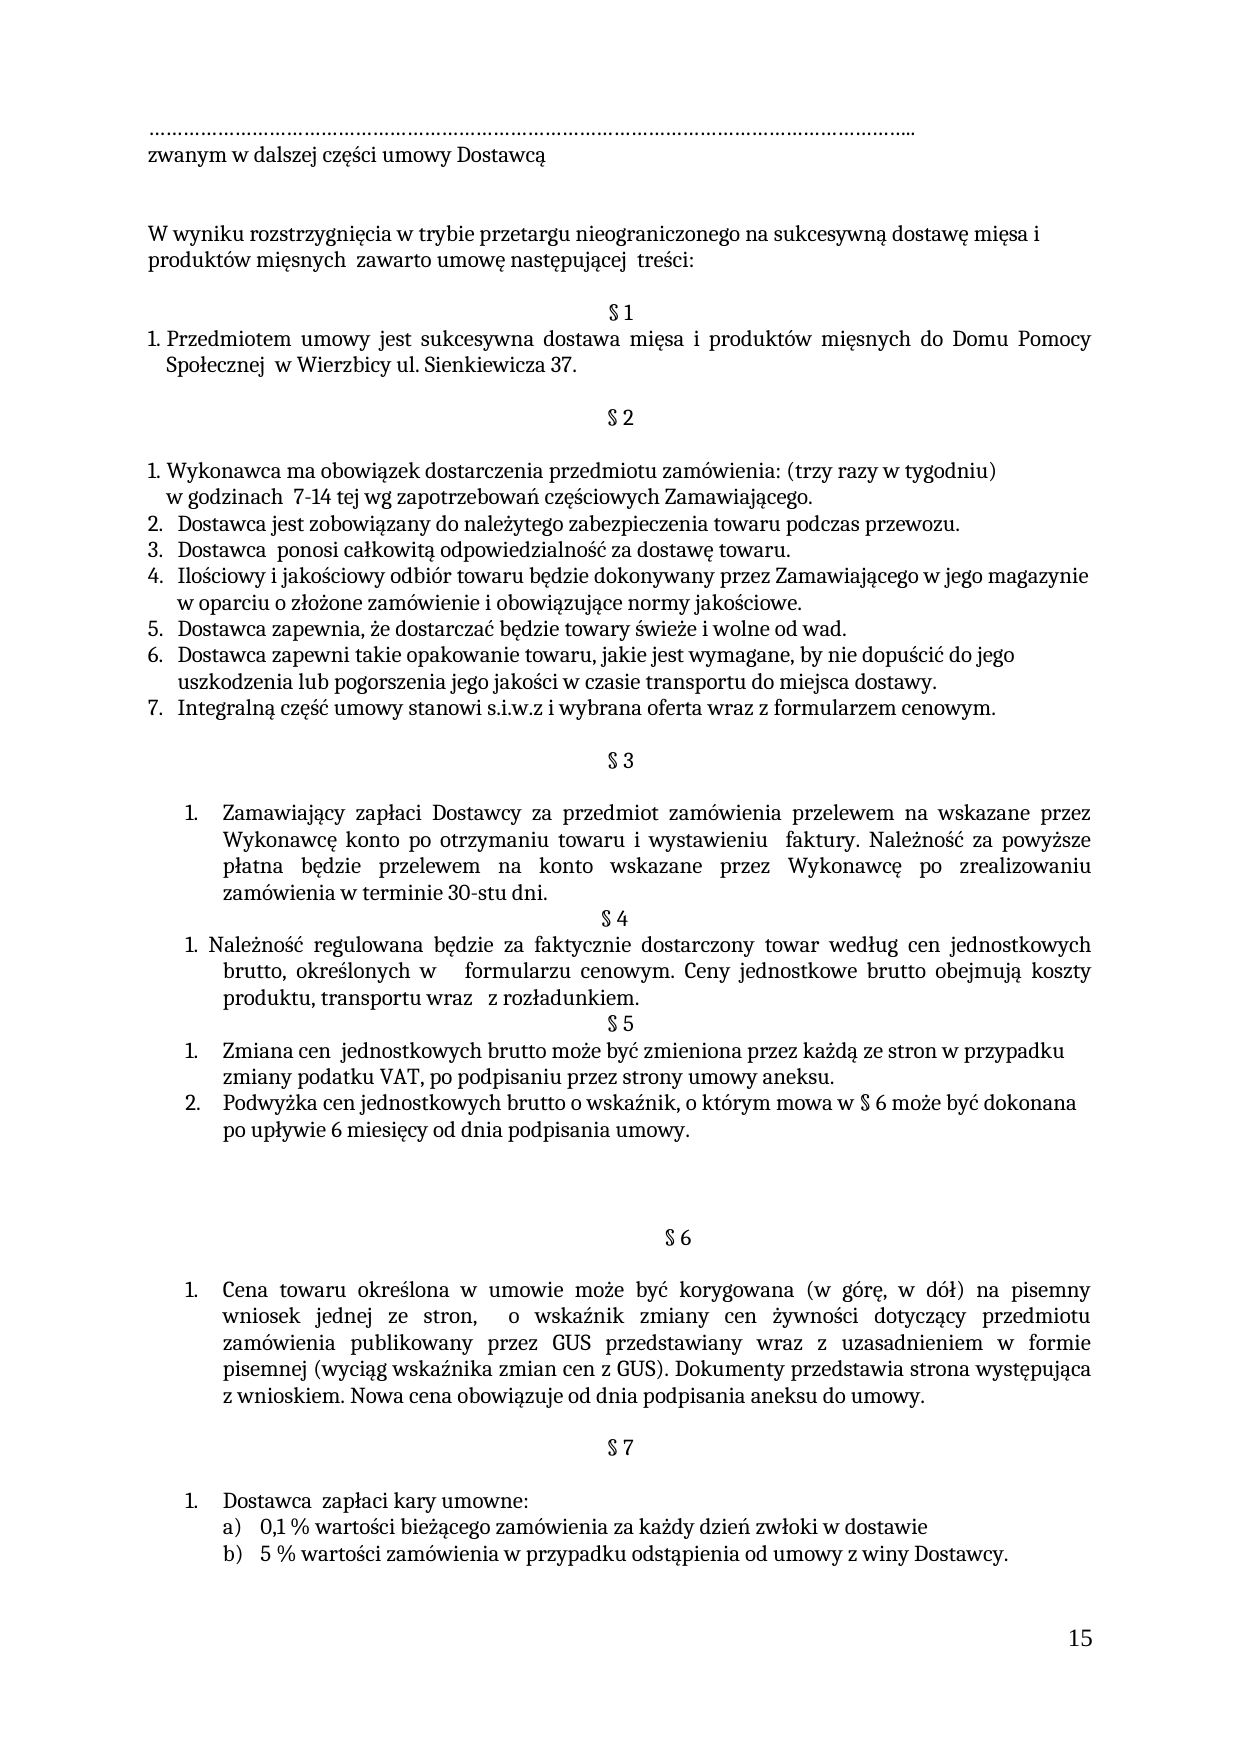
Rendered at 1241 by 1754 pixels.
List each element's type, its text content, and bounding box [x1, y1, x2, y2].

text W wyniku rozstrzygnięcia w trybie przetargu nieograniczonego na sukcesywną dostawę mięsa i produktów mięsnych zawarto umowę następującej treści: [148, 220, 1092, 273]
list 0,1 % wartości bieżącego zamówienia za każdy dzień zwłoki w dostawie [223, 1514, 1092, 1541]
list Wykonawca ma obowiązek dostarczenia przedmiotu zamówienia: (trzy razy w tygodniu) w godzinach 7-14 tej wg zapotrzebowań częściowych Zamawiającego. [148, 458, 1092, 510]
list Dostawca zapłaci kary umowne: [185, 1488, 1092, 1514]
text § 2 [148, 405, 1092, 431]
list 5 % wartości zamówienia w przypadku odstąpienia od umowy z winy Dostawcy. [223, 1541, 1092, 1567]
list Dostawca zapewni takie opakowanie towaru, jakie jest wymagane, by nie dopuścić do jego uszkodzenia lub pogorszenia jego jakości w czasie transportu do miejsca dostawy. [148, 642, 1092, 695]
text § 7 [148, 1435, 1092, 1461]
list Dostawca ponosi całkowitą odpowiedzialność za dostawę towaru. [148, 537, 1092, 563]
list Zmiana cen jednostkowych brutto może być zmieniona przez każdą ze stron w przypadku zmiany podatku VAT, po podpisaniu przez strony umowy aneksu. [185, 1037, 1092, 1090]
list Przedmiotem umowy jest sukcesywna dostawa mięsa i produktów mięsnych do Domu Pomocy Społecznej w Wierzbicy ul. Sienkiewicza 37. [148, 326, 1092, 378]
text zwanym w dalszej części umowy Dostawcą [148, 141, 1092, 168]
list Zamawiający zapłaci Dostawcy za przedmiot zamówienia przelewem na wskazane przez Wykonawcę konto po otrzymaniu towaru i wystawieniu faktury. Należność za powyższe płatna będzie przelewem na konto wskazane przez Wykonawcę po zrealizowaniu zamówienia w terminie 30-stu dni. [185, 800, 1092, 906]
text § 5 [148, 1011, 1092, 1037]
list Dostawca jest zobowiązany do należytego zabezpieczenia towaru podczas przewozu. [148, 510, 1092, 537]
list Ilościowy i jakościowy odbiór towaru będzie dokonywany przez Zamawiającego w jego magazynie w oparciu o złożone zamówienie i obowiązujące normy jakościowe. [148, 563, 1092, 616]
list Integralną część umowy stanowi s.i.w.z i wybrana oferta wraz z formularzem cenowym. [148, 695, 1092, 721]
text § 4 [148, 906, 1092, 932]
list Podwyżka cen jednostkowych brutto o wskaźnik, o którym mowa w § 6 może być dokonana po upływie 6 miesięcy od dnia podpisania umowy. [185, 1090, 1092, 1143]
text § 3 [148, 747, 1092, 774]
text § 6 [590, 1224, 1092, 1251]
list Dostawca zapewnia, że dostarczać będzie towary świeże i wolne od wad. [148, 616, 1092, 642]
text 1. Należność regulowana będzie za faktycznie dostarczony towar według cen jednostkowych brutto, określonych w formularzu cenowym. Ceny jednostkowe brutto obejmują koszty produktu, transportu wraz z rozładunkiem. [185, 932, 1092, 1011]
text …………………………………………………………………………………………………………………….. [148, 115, 1092, 141]
list Cena towaru określona w umowie może być korygowana (w górę, w dół) na pisemny wniosek jednej ze stron, o wskaźnik zmiany cen żywności dotyczący przedmiotu zamówienia publikowany przez GUS przedstawiany wraz z uzasadnieniem w formie pisemnej (wyciąg wskaźnika zmian cen z GUS). Dokumenty przedstawia strona występująca z wnioskiem. Nowa cena obowiązuje od dnia podpisania aneksu do umowy. [185, 1277, 1092, 1409]
text § 1 [148, 299, 1092, 326]
